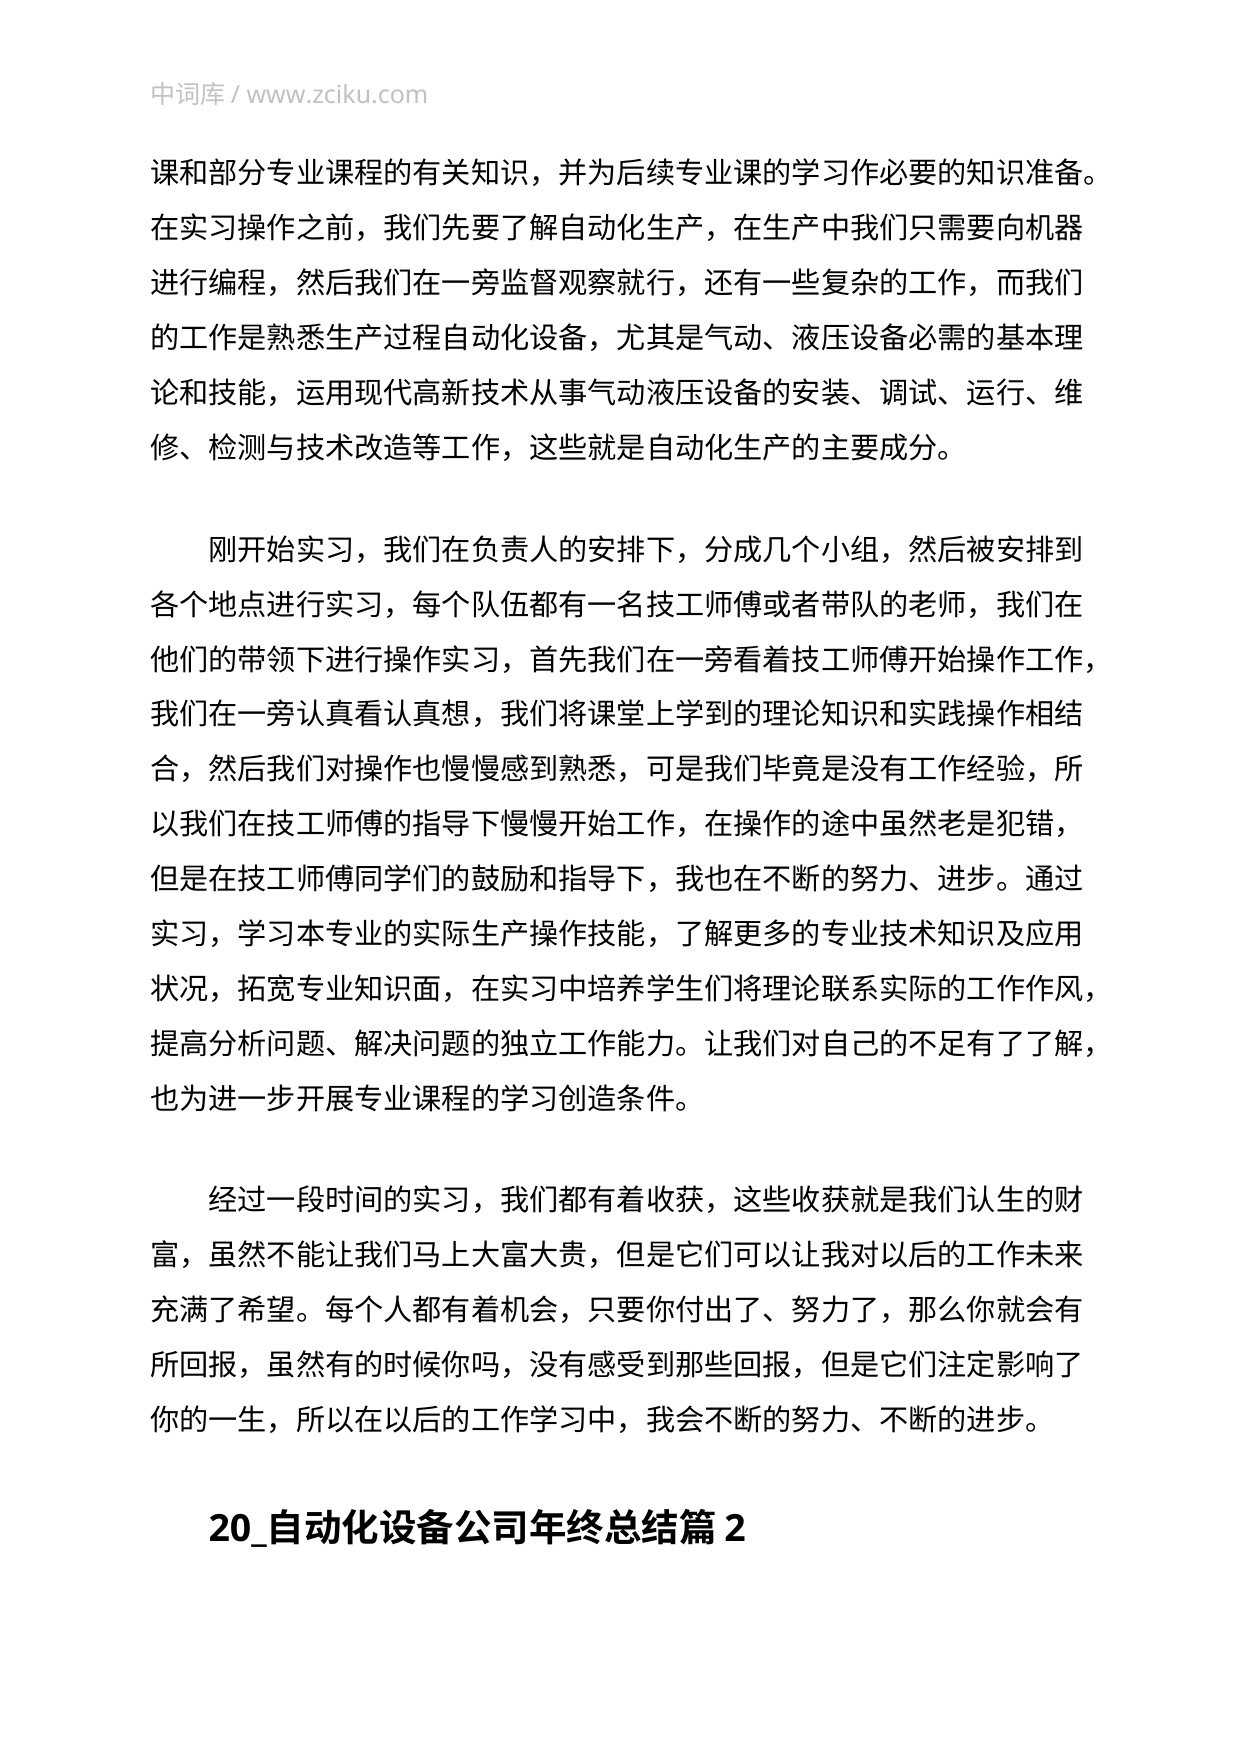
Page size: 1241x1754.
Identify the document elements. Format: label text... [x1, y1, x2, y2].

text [150, 150, 1090, 467]
text 20_自动化设备公司年终总结篇2 [150, 1498, 1090, 1553]
text 刚开始实习，我们在负责人的安排下，分成几个小组，然后被安排到各个地点进行实习，每个队伍都有一名技工师傅或者带队的老师，我们在他们的带领下进行操作实习，首先我们在一旁看着技工师傅开始操作工作，我们在一旁认真看认真想，我们将课堂上学到的理论知识和实践操作相结合，然后我们对操作也慢慢感到熟悉，可是我们毕竟是没有工作经验，所以我们在技工师傅的指导下慢慢开始工作，在操作的途中虽然老是犯错，但是在技工师傅同学们的鼓励和指导下，我也在不断的努力、进步。通过实习，学习本专业的实际生产操作技能，了解更多的专业技术知识及应用状况，拓宽专业知识面，在实习中培养学生们将理论联系实际的工作作风，提高分析问题、解决问题的独立工作能力。让我们对自己的不足有了了解，也为进一步开展专业课程的学习创造条件。 [150, 526, 1090, 1117]
text 经过一段时间的实习，我们都有着收获，这些收获就是我们认生的财富，虽然不能让我们马上大富大贵，但是它们可以让我对以后的工作未来充满了希望。每个人都有着机会，只要你付出了、努力了，那么你就会有所回报，虽然有的时候你吗，没有感受到那些回报，但是它们注定影响了你的一生，所以在以后的工作学习中，我会不断的努力、不断的进步。 [150, 1177, 1090, 1439]
